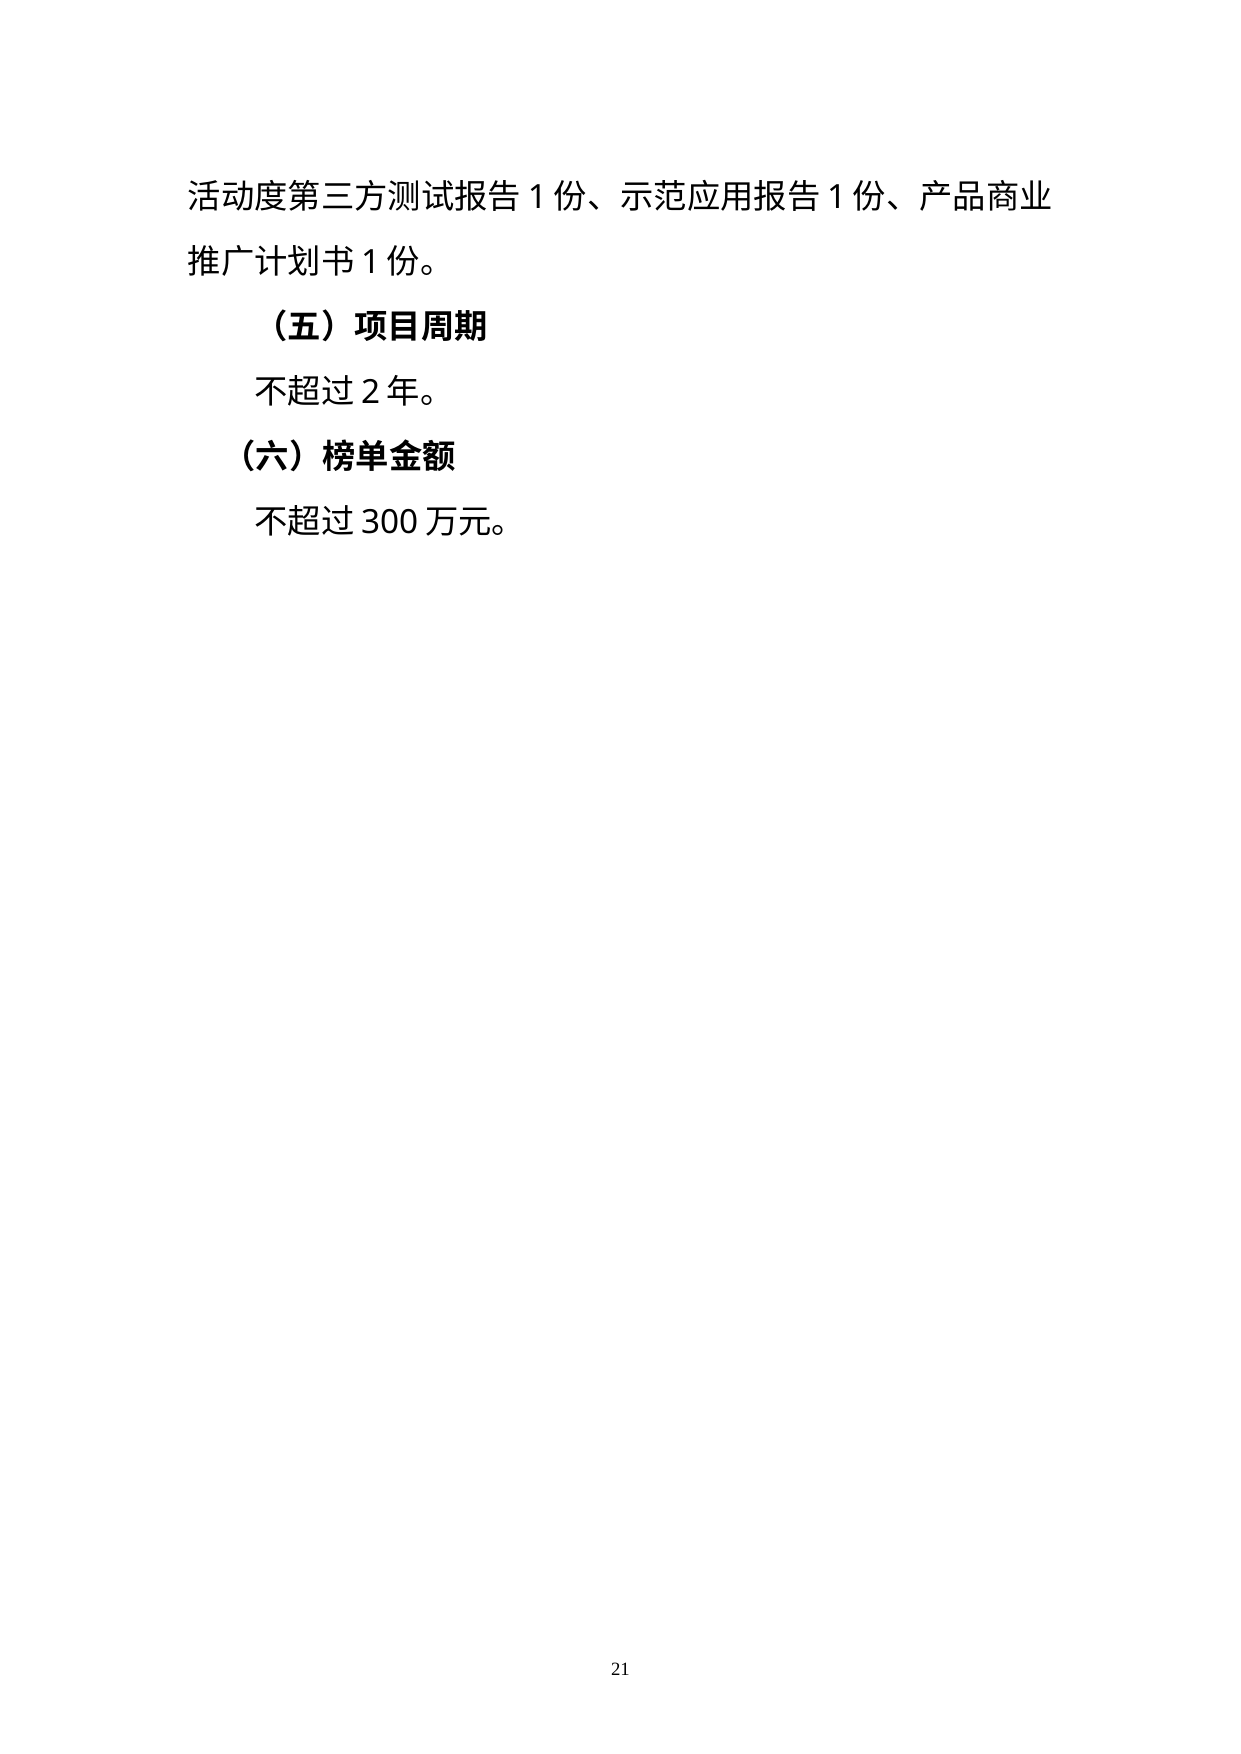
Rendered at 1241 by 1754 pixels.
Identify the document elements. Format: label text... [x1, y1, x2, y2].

text 不超过2年。 [187, 357, 1053, 422]
list （五）项目周期 [187, 292, 1053, 357]
text 不超过300万元。 [187, 487, 1053, 552]
text （六）榜单金额 [187, 422, 1053, 487]
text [187, 162, 1053, 292]
